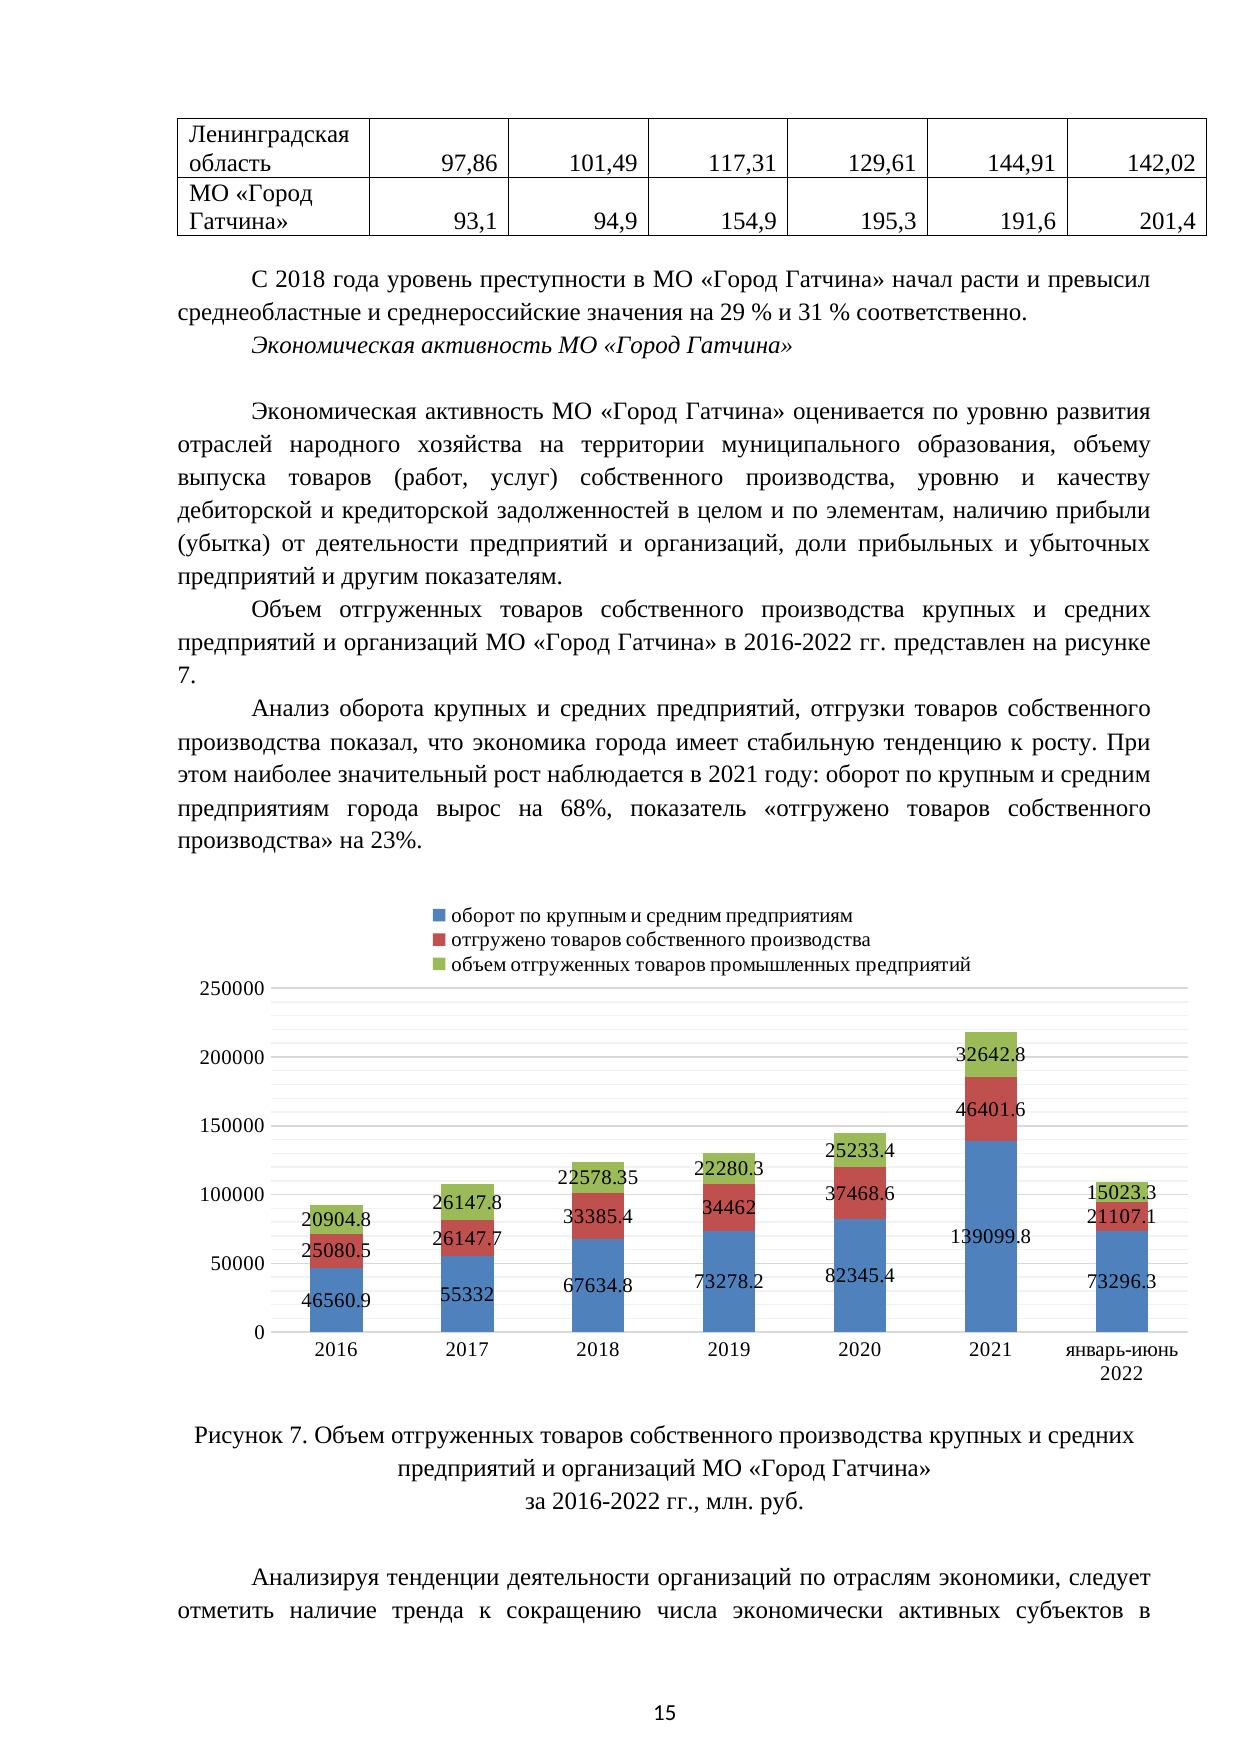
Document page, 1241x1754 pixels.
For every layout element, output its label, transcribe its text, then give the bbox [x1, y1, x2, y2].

table_cell 94,9 [509, 178, 648, 235]
text за 2016-2022 гг., млн. руб. [177, 1486, 1152, 1515]
text С 2018 года уровень преступности в МО «Город Гатчина» начал расти и превысил среднеобластные и среднероссийские значения на 29 % и 31 % соответственно. [177, 264, 1152, 326]
table_cell Ленинградская область [178, 119, 369, 177]
text Экономическая активность МО «Город Гатчина» [177, 330, 1152, 359]
text Объем отгруженных товаров собственного производства крупных и средних предприятий и организаций МО «Город Гатчина» в 2016-2022 гг. представлен на рисунке 7. [177, 594, 1152, 689]
table_cell МО «Город Гатчина» [178, 178, 369, 235]
table_cell 117,31 [649, 119, 787, 177]
table_cell 93,1 [370, 178, 508, 235]
table_cell 154,9 [649, 178, 787, 235]
table_cell 101,49 [509, 119, 648, 177]
table_cell 97,86 [370, 119, 508, 177]
table_cell 144,91 [928, 119, 1067, 177]
text Анализ оборота крупных и средних предприятий, отгрузки товаров собственного производства показал, что экономика города имеет стабильную тенденцию к росту. При этом наиболее значительный рост наблюдается в 2021 году: оборот по крупным и средним предприятиям города вырос на 68%, показатель «отгружено товаров собственного производства» на 23%. [177, 693, 1152, 854]
table_cell 142,02 [1068, 119, 1206, 177]
table_cell 129,61 [788, 119, 927, 177]
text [177, 1562, 1152, 1624]
text Рисунок 7. Объем отгруженных товаров собственного производства крупных и средних предприятий и организаций МО «Город Гатчина» [177, 1420, 1152, 1482]
table_cell 201,4 [1068, 178, 1206, 235]
table_cell 195,3 [788, 178, 927, 235]
table_cell 191,6 [928, 178, 1067, 235]
text Экономическая активность МО «Город Гатчина» оценивается по уровню развития отраслей народного хозяйства на территории муниципального образования, объему выпуска товаров (работ, услуг) собственного производства, уровню и качеству дебиторской и кредиторской задолженностей в целом и по элементам, наличию прибыли (убытка) от деятельности предприятий и организаций, доли прибыльных и убыточных предприятий и другим показателям. [177, 396, 1152, 590]
